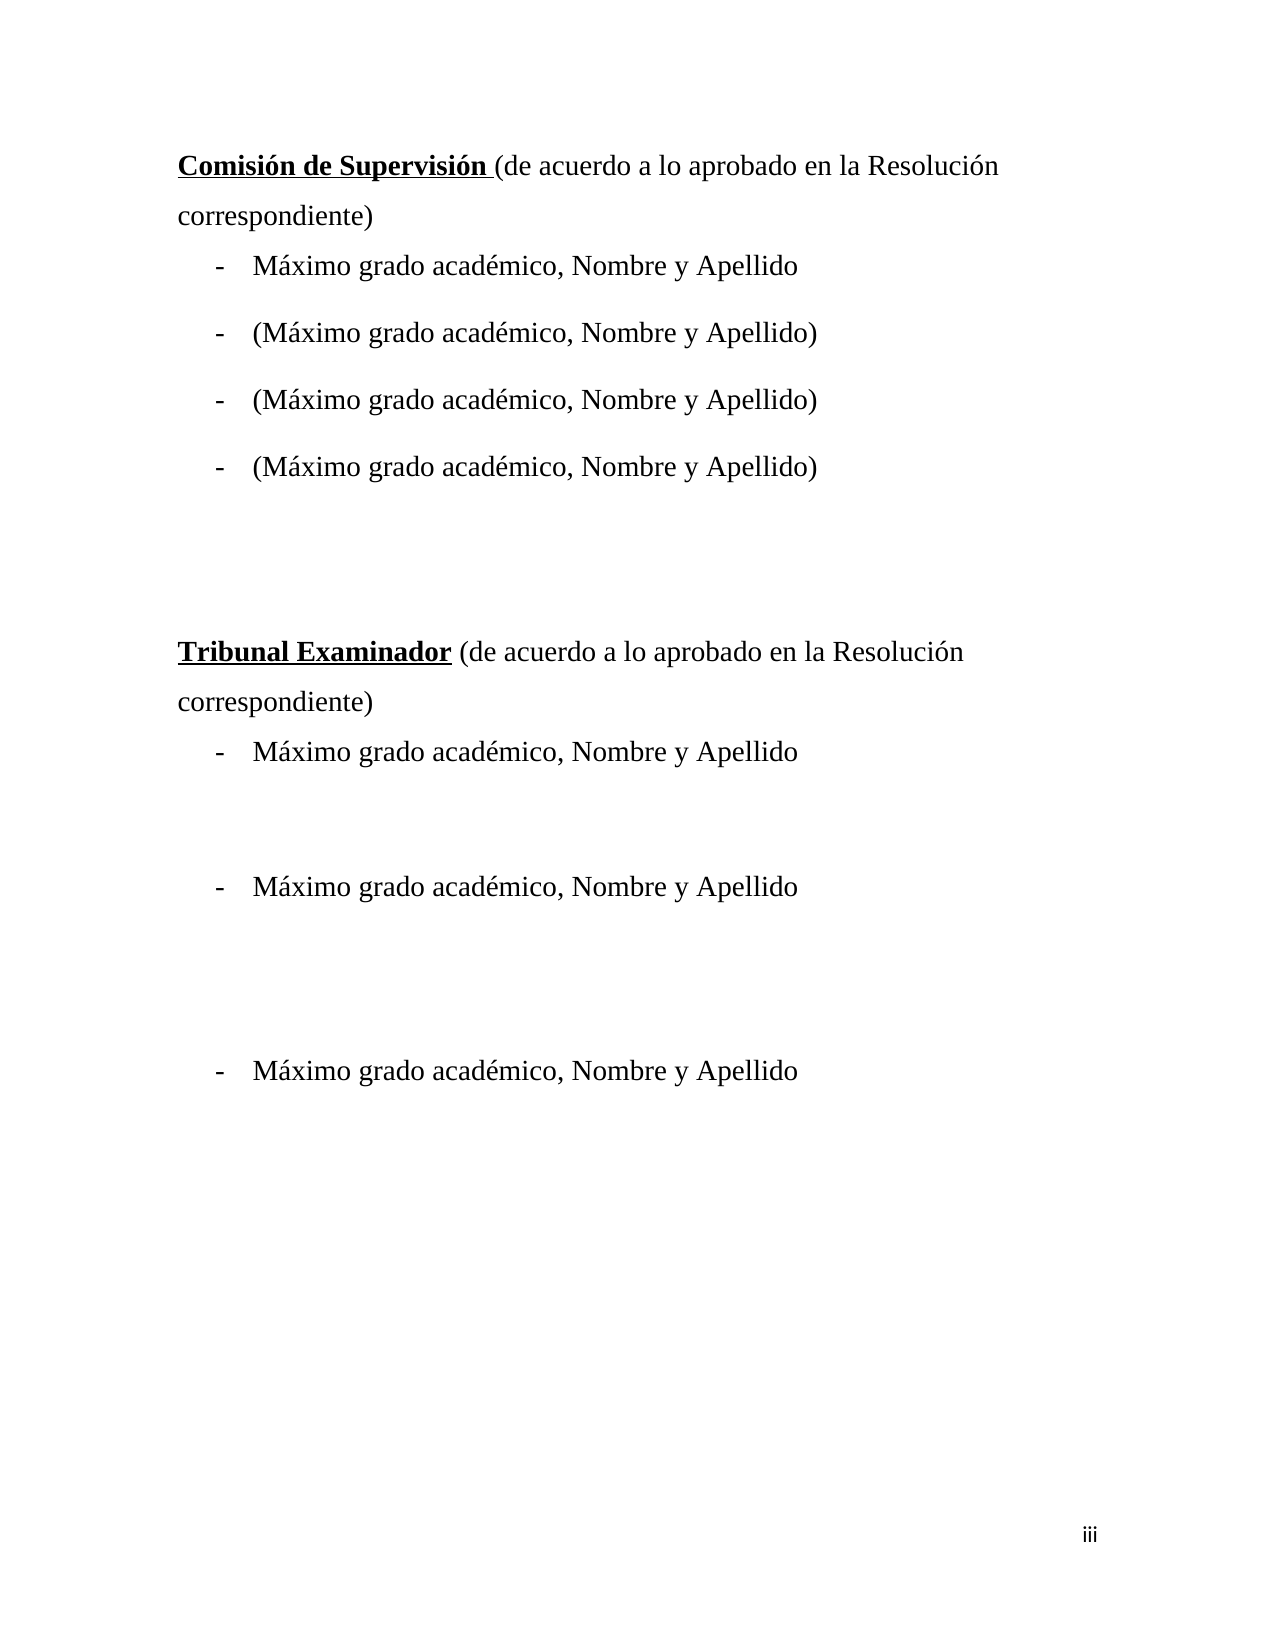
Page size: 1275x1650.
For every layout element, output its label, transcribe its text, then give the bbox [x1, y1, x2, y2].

list (Máximo grado académico, Nombre y Apellido) [215, 315, 1098, 349]
text Tribunal Examinador (de acuerdo a lo aprobado en la Resolución correspondiente) [177, 634, 1098, 718]
text Comisión de Supervisión (de acuerdo a lo aprobado en la Resolución correspondiente) [177, 148, 1098, 231]
list (Máximo grado académico, Nombre y Apellido) [215, 449, 1098, 483]
list Máximo grado académico, Nombre y Apellido [215, 869, 1098, 902]
list Máximo grado académico, Nombre y Apellido [215, 734, 1098, 768]
list (Máximo grado académico, Nombre y Apellido) [215, 382, 1098, 416]
list Máximo grado académico, Nombre y Apellido [215, 1053, 1098, 1087]
list Máximo grado académico, Nombre y Apellido [215, 248, 1098, 282]
